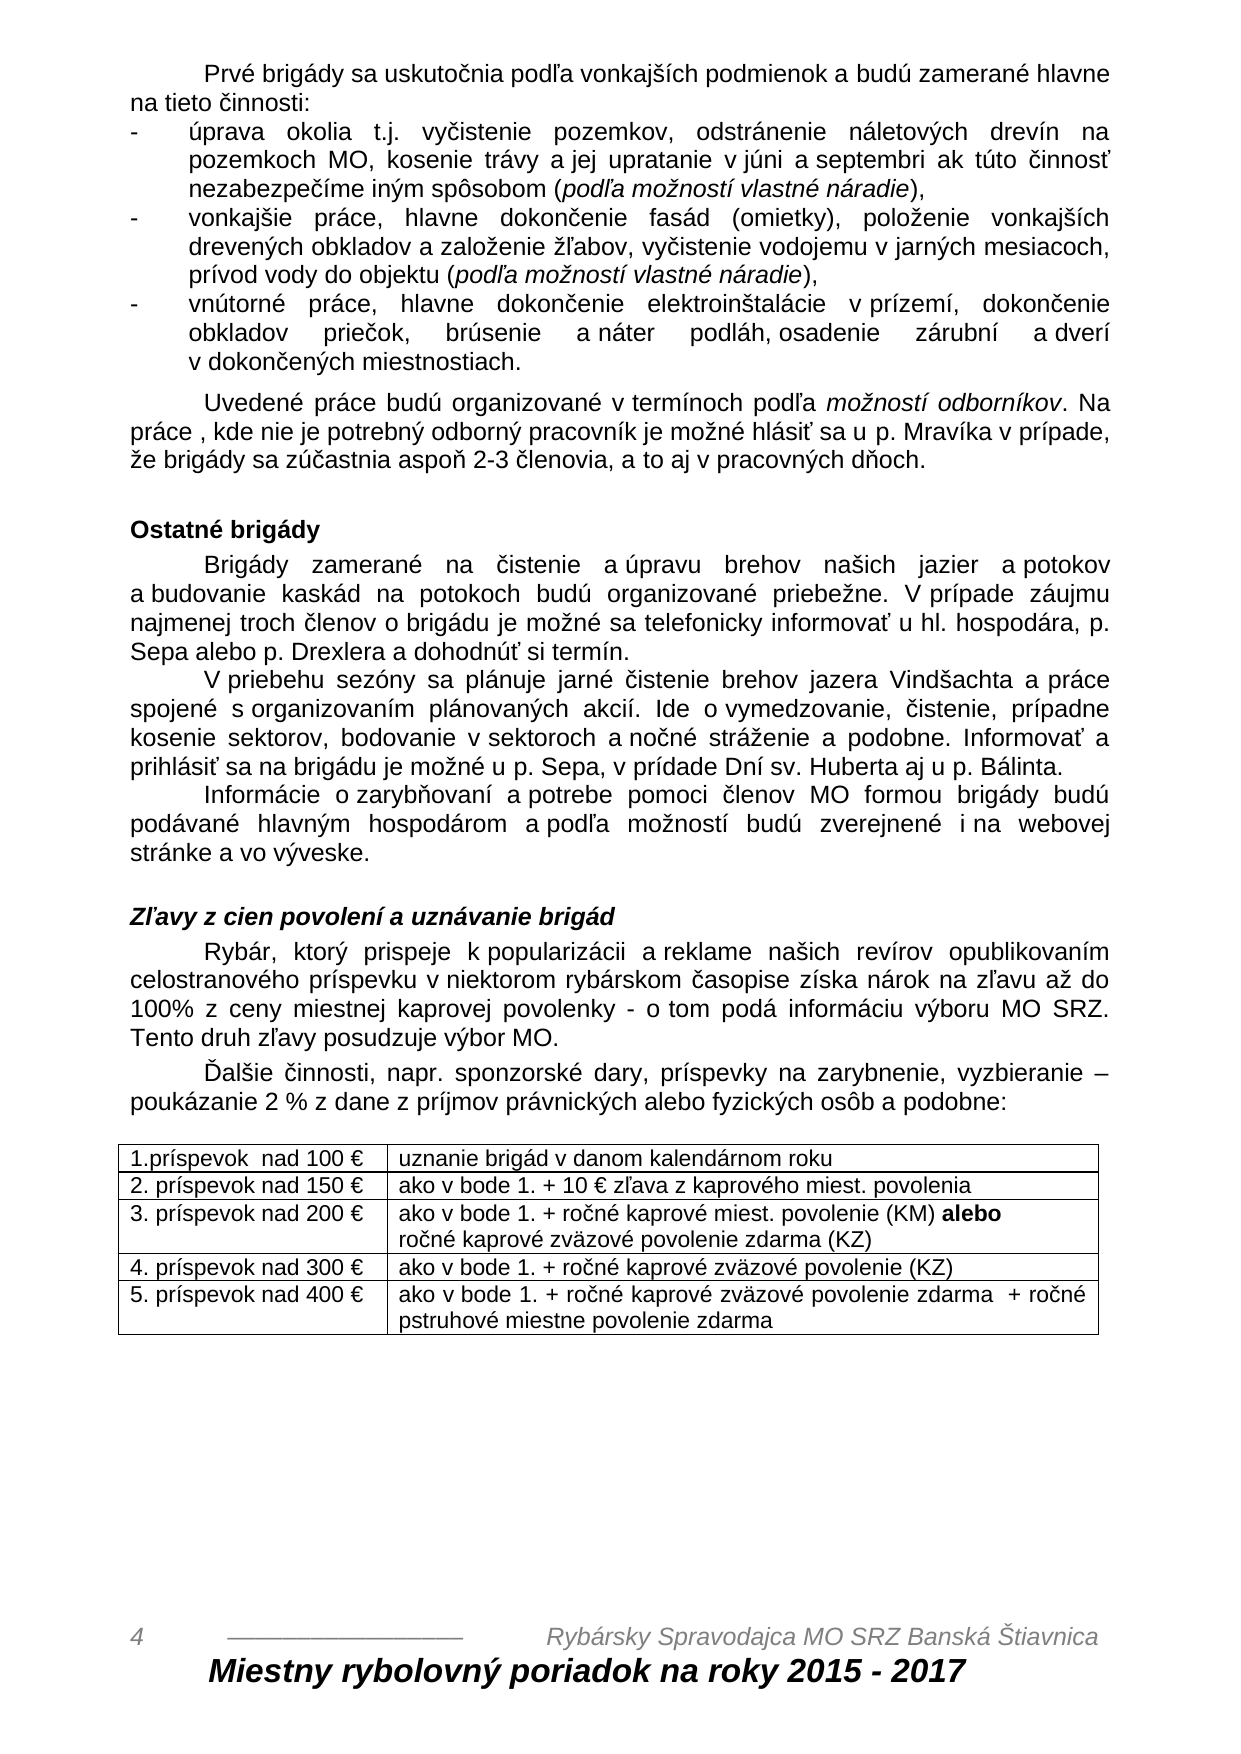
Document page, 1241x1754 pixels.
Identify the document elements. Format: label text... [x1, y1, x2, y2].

list vnútorné práce, hlavne dokončenie elektroinštalácie v prízemí, dokončenie obkladov priečok, brúsenie a náter podláh, osadenie zárubní a dverí v dokončených miestnostiach. [130, 289, 1110, 375]
text Ostatné brigády [130, 515, 1110, 544]
table_header uznanie brigád v danom kalendárnom roku [388, 1145, 1098, 1171]
text Prvé brigády sa uskutočnia podľa vonkajších podmienok a budú zamerané hlavne na tieto činnosti: [130, 59, 1110, 117]
text Brigády zamerané na čistenie a úpravu brehov našich jazier a potokov a budovanie kaskád na potokoch budú organizované priebežne. V prípade záujmu najmenej troch členov o brigádu je možné sa telefonicky informovať u hl. hospodára, p. Sepa alebo p. Drexlera a dohodnúť si termín. [130, 550, 1110, 665]
table_cell 5. príspevok nad 400 € [119, 1281, 387, 1334]
list úprava okolia t.j. vyčistenie pozemkov, odstránenie náletových drevín na pozemkoch MO, kosenie trávy a jej upratanie v júni a septembri ak túto činnosť nezabezpečíme iným spôsobom (podľa možností vlastné náradie), [130, 117, 1110, 203]
table_cell ako v bode 1. + 10 € zľava z kaprového miest. povolenia [388, 1173, 1098, 1199]
text Rybár, ktorý prispeje k popularizácii a reklame našich revírov opublikovaním celostranového príspevku v niektorom rybárskom časopise získa nárok na zľavu až do 100% z ceny miestnej kaprovej povolenky - o tom podá informáciu výboru MO SRZ. Tento druh zľavy posudzuje výbor MO. [130, 937, 1110, 1052]
text Ďalšie činnosti, napr. sponzorské dary, príspevky na zarybnenie, vyzbieranie –poukázanie 2 % z dane z príjmov právnických alebo fyzických osôb a podobne: [130, 1058, 1110, 1115]
table_header 1.príspevok nad 100 € [119, 1145, 387, 1171]
table_cell ako v bode 1. + ročné kaprové zväzové povolenie zdarma + ročné pstruhové miestne povolenie zdarma [388, 1281, 1098, 1334]
table_cell ako v bode 1. + ročné kaprové zväzové povolenie (KZ) [388, 1254, 1098, 1280]
list vonkajšie práce, hlavne dokončenie fasád (omietky), položenie vonkajších drevených obkladov a založenie žľabov, vyčistenie vodojemu v jarných mesiacoch, prívod vody do objektu (podľa možností vlastné náradie), [130, 203, 1110, 289]
table_cell 3. príspevok nad 200 € [119, 1200, 387, 1253]
text 4 ––––––––––––––––– Rybársky Spravodajca MO SRZ Banská Štiavnica [130, 1622, 1110, 1651]
table_cell 2. príspevok nad 150 € [119, 1173, 387, 1199]
table_cell 4. príspevok nad 300 € [119, 1254, 387, 1280]
text Uvedené práce budú organizované v termínoch podľa možností odborníkov. Na práce , kde nie je potrebný odborný pracovník je možné hlásiť sa u p. Mravíka v prípade, že brigády sa zúčastnia aspoň 2-3 členovia, a to aj v pracovných dňoch. [130, 388, 1110, 474]
text Zľavy z cien povolení a uznávanie brigád [130, 902, 1110, 930]
table_cell ako v bode 1. + ročné kaprové miest. povolenie (KM) alebo ročné kaprové zväzové povolenie zdarma (KZ) [388, 1200, 1098, 1253]
text Informácie o zarybňovaní a potrebe pomoci členov MO formou brigády budú podávané hlavným hospodárom a podľa možností budú zverejnené i na webovej stránke a vo výveske. [130, 780, 1110, 867]
text V priebehu sezóny sa plánuje jarné čistenie brehov jazera Vindšachta a práce spojené s organizovaním plánovaných akcií. Ide o vymedzovanie, čistenie, prípadne kosenie sektorov, bodovanie v sektoroch a nočné stráženie a podobne. Informovať a prihlásiť sa na brigádu je možné u p. Sepa, v prídade Dní sv. Huberta aj u p. Bálinta. [130, 665, 1110, 780]
text Miestny rybolovný poriadok na roky 2015 - 2017 [130, 1651, 1110, 1689]
